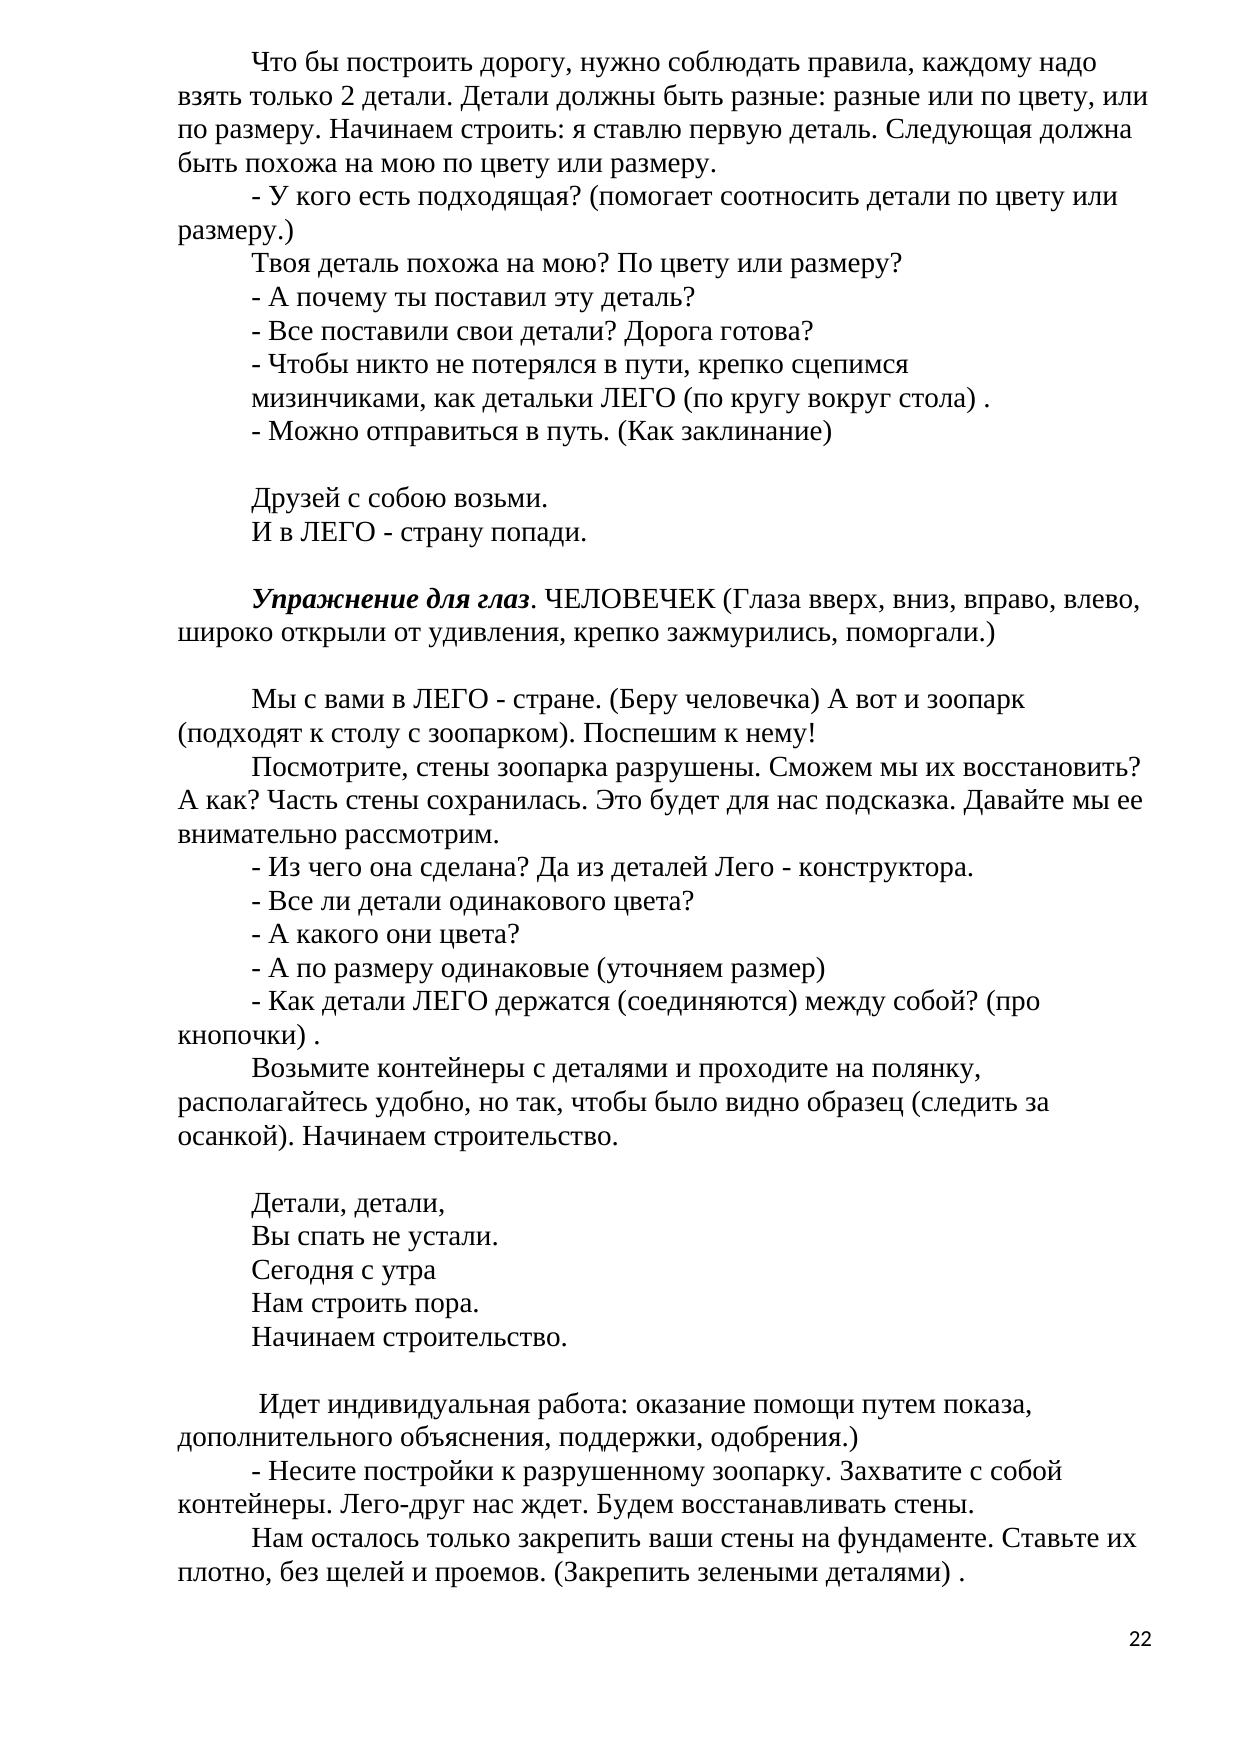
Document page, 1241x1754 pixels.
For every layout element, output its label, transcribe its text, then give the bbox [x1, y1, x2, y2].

text Идет индивидуальная работа: оказание помощи путем показа, дополнительного объяснения, поддержки, одобрения.) [177, 1386, 1152, 1453]
text Детали, детали, [177, 1185, 1152, 1218]
text Мы с вами в ЛЕГО - стране. (Беру человечка) А вот и зоопарк (подходят к столу с зоопарком). Поспешим к нему! [177, 682, 1152, 749]
text Твоя деталь похожа на мою? По цвету или размеру? [177, 246, 1152, 279]
text - У кого есть подходящая? (помогает соотносить детали по цвету или размеру.) [177, 178, 1152, 246]
text - Несите постройки к разрушенному зоопарку. Захватите с собой контейнеры. Лего-друг нас ждет. Будем восстанавливать стены. [177, 1453, 1152, 1520]
text - А какого они цвета? [177, 916, 1152, 950]
text - А почему ты поставил эту деталь? [177, 279, 1152, 313]
text Начинаем строительство. [177, 1319, 1152, 1352]
text - Все поставили свои детали? Дорога готова? [177, 313, 1152, 346]
text - Можно отправиться в путь. (Как заклинание) [177, 413, 1152, 447]
text - Все ли детали одинакового цвета? [177, 883, 1152, 916]
text Вы спать не устали. [177, 1218, 1152, 1252]
text - Из чего она сделана? Да из деталей Лего - конструктора. [177, 849, 1152, 883]
text Нам строить пора. [177, 1285, 1152, 1319]
text Нам осталось только закрепить ваши стены на фундаменте. Ставьте их плотно, без щелей и проемов. (Закрепить зелеными деталями) . [177, 1520, 1152, 1587]
text Друзей с собою возьми. [177, 480, 1152, 514]
text Посмотрите, стены зоопарка разрушены. Сможем мы их восстановить? А как? Часть стены сохранилась. Это будет для нас подсказка. Давайте мы ее внимательно рассмотрим. [177, 749, 1152, 849]
text - А по размеру одинаковые (уточняем размер) [177, 950, 1152, 983]
text Что бы построить дорогу, нужно соблюдать правила, каждому надо взять только 2 детали. Детали должны быть разные: разные или по цвету, или по размеру. Начинаем строить: я ставлю первую деталь. Следующая должна быть похожа на мою по цвету или размеру. [177, 44, 1152, 178]
text - Как детали ЛЕГО держатся (соединяются) между собой? (про кнопочки) . [177, 983, 1152, 1051]
text - Чтобы никто не потерялся в пути, крепко сцепимся [177, 346, 1152, 380]
text Упражнение для глаз. ЧЕЛОВЕЧЕК (Глаза вверх, вниз, вправо, влево, широко открыли от удивления, крепко зажмурились, поморгали.) [177, 581, 1152, 648]
text Возьмите контейнеры с деталями и проходите на полянку, располагайтесь удобно, но так, чтобы было видно образец (следить за осанкой). Начинаем строительство. [177, 1051, 1152, 1151]
text Сегодня с утра [177, 1252, 1152, 1285]
text И в ЛЕГО - страну попади. [177, 514, 1152, 547]
text мизинчиками, как детальки ЛЕГО (по кругу вокруг стола) . [177, 380, 1152, 413]
